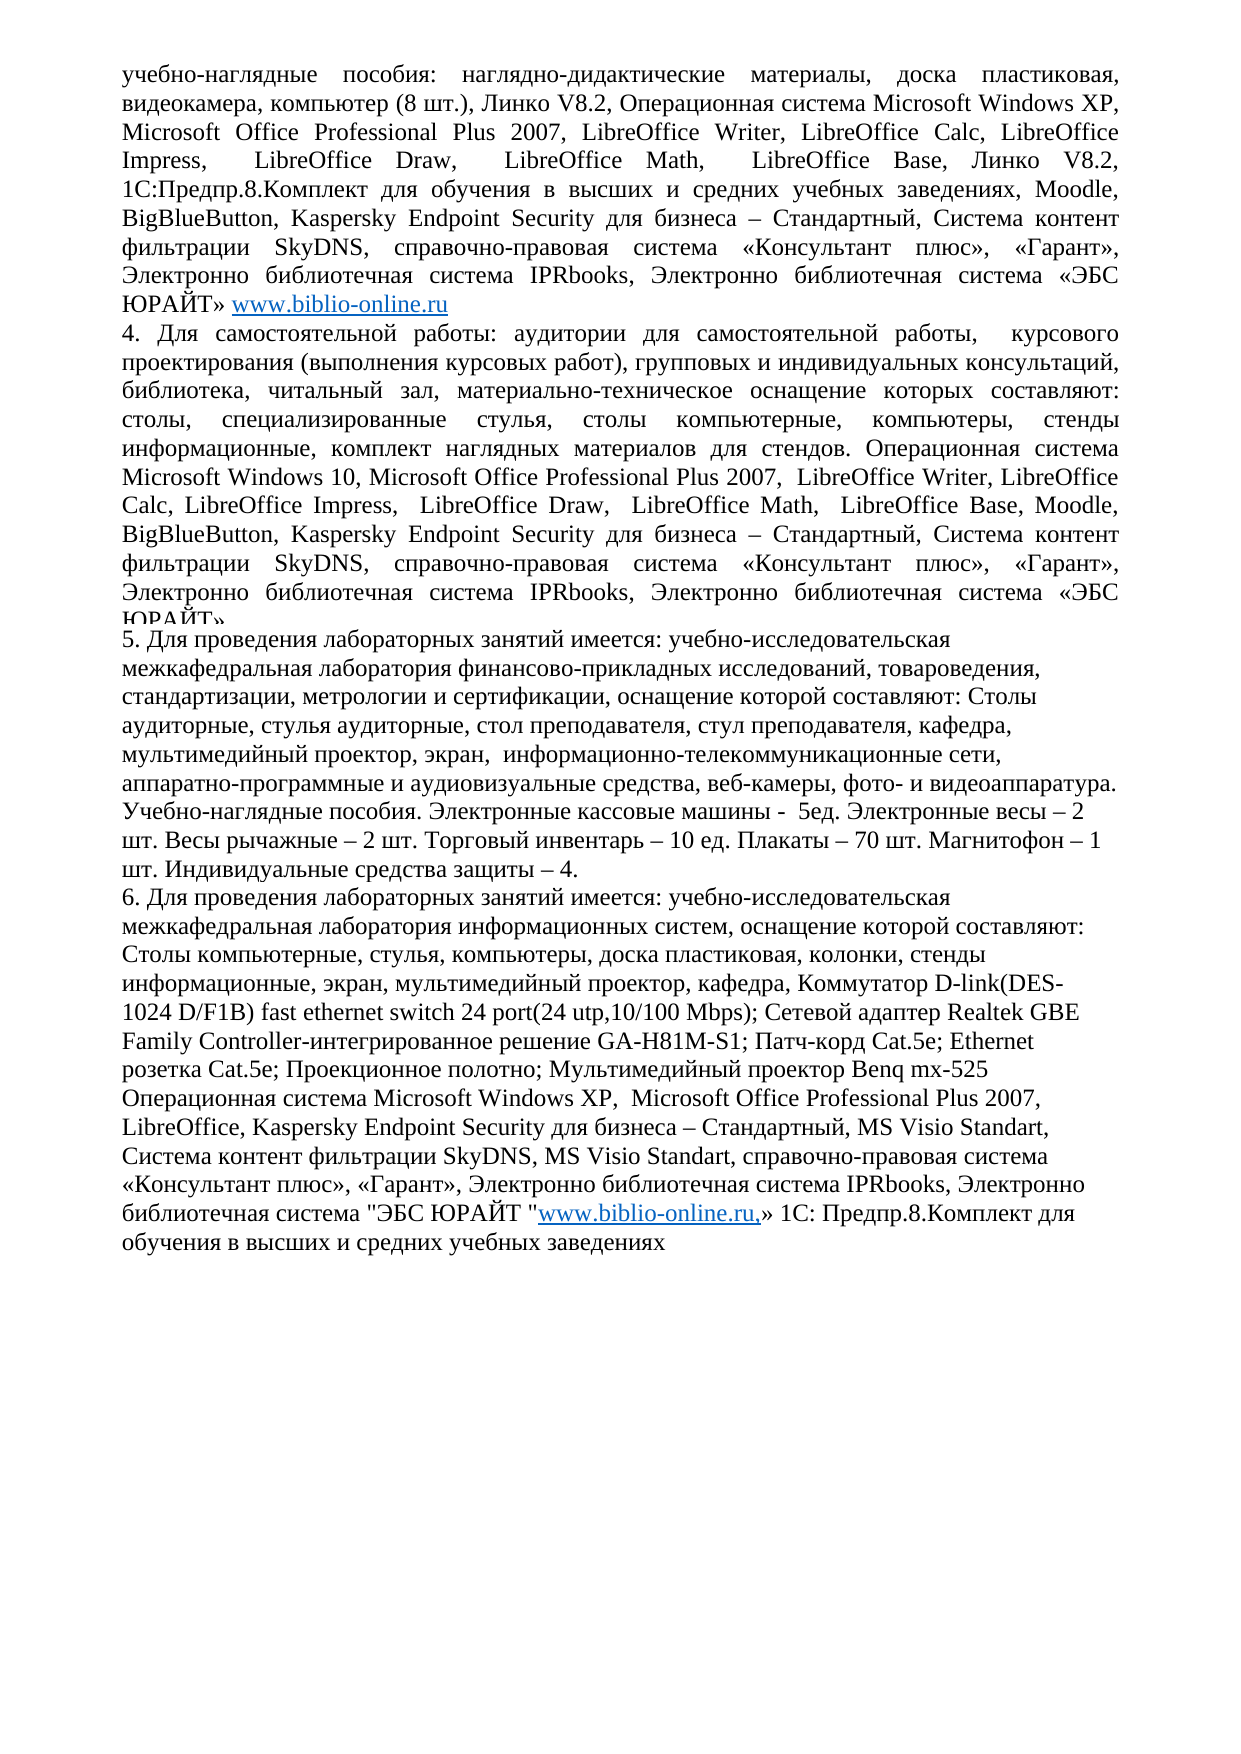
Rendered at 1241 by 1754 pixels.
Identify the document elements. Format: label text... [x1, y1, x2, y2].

table_header учебно-наглядные пособия: наглядно-дидактические материалы, доска пластиковая, видеокамера, компьютер (8 шт.), Линко V8.2, Операционная система Microsoft Windows XP, Microsoft Office Professional Plus 2007, LibreOffice Writer, LibreOffice Calc, LibreOffice Impress, LibreOffice Draw, LibreOffice Math, LibreOffice Base, Линко V8.2, 1С:Предпр.8.Комплект для обучения в высших и средних учебных заведениях, Moodle, BigBlueButton, Kaspersky Endpoint Security для бизнеса – Стандартный, Система контент фильтрации SkyDNS, справочно-правовая система «Консультант плюс», «Гарант», Электронно библиотечная система IPRbooks, Электронно библиотечная система «ЭБС ЮРАЙТ» www.biblio-online.ru 4. Для самостоятельной работы: аудитории для самостоятельной работы, курсового проектирования (выполнения курсовых работ), групповых и индивидуальных консультаций, библиотека, читальный зал, материально-техническое оснащение которых составляют: столы, специализированные стулья, столы компьютерные, компьютеры, стенды информационные, комплект наглядных материалов для стендов. Операционная система Microsoft Windows 10, Microsoft Office Professional Plus 2007, LibreOffice Writer, LibreOffice Calc, LibreOffice Impress, LibreOffice Draw, LibreOffice Math, LibreOffice Base, Moodle, BigBlueButton, Kaspersky Endpoint Security для бизнеса – Стандартный, Система контент фильтрации SkyDNS, справочно-правовая система «Консультант плюс», «Гарант», Электронно библиотечная система IPRbooks, Электронно библиотечная система «ЭБС ЮРАЙТ». [118, 59, 1124, 624]
table_cell 6. Для проведения лабораторных занятий имеется: учебно-исследовательская межкафедральная лаборатория информационных систем, оснащение которой составляют: Столы компьютерные, стулья, компьютеры, доска пластиковая, колонки, стенды информационные, экран, мультимедийный проектор, кафедра, Коммутатор D-link(DES- 1024 D/F1B) fast ethernet switch 24 port(24 utp,10/100 Mbps); Сетевой адаптер Realtek GBE Family Controller-интегрированное решение GA-H81M-S1; Патч-корд Cat.5e; Ethernet розетка Cat.5e; Проекционное полотно; Мультимедийный проектор Benq mx-525 Операционная система Microsoft Windows XP, Microsoft Office Professional Plus 2007, LibreOffice, Kaspersky Endpoint Security для бизнеса – Стандартный, MS Visio Standart, Система контент фильтрации SkyDNS, MS Visio Standart, справочно-правовая система «Консультант плюс», «Гарант», Электронно библиотечная система IPRbooks, Электронно библиотечная система "ЭБС ЮРАЙТ "www.biblio-online.ru,» 1С: Предпр.8.Комплект для обучения в высших и средних учебных заведениях [118, 882, 1124, 1281]
table_cell 5. Для проведения лабораторных занятий имеется: учебно-исследовательская межкафедральная лаборатория финансово-прикладных исследований, товароведения, стандартизации, метрологии и сертификации, оснащение которой составляют: Столы аудиторные, стулья аудиторные, стол преподавателя, стул преподавателя, кафедра, мультимедийный проектор, экран, информационно-телекоммуникационные сети, аппаратно-программные и аудиовизуальные средства, веб-камеры, фото- и видеоаппаратура. Учебно-наглядные пособия. Электронные кассовые машины - 5ед. Электронные весы – 2 шт. Весы рычажные – 2 шт. Торговый инвентарь – 10 ед. Плакаты – 70 шт. Магнитофон – 1 шт. Индивидуальные средства защиты – 4. [118, 624, 1124, 882]
